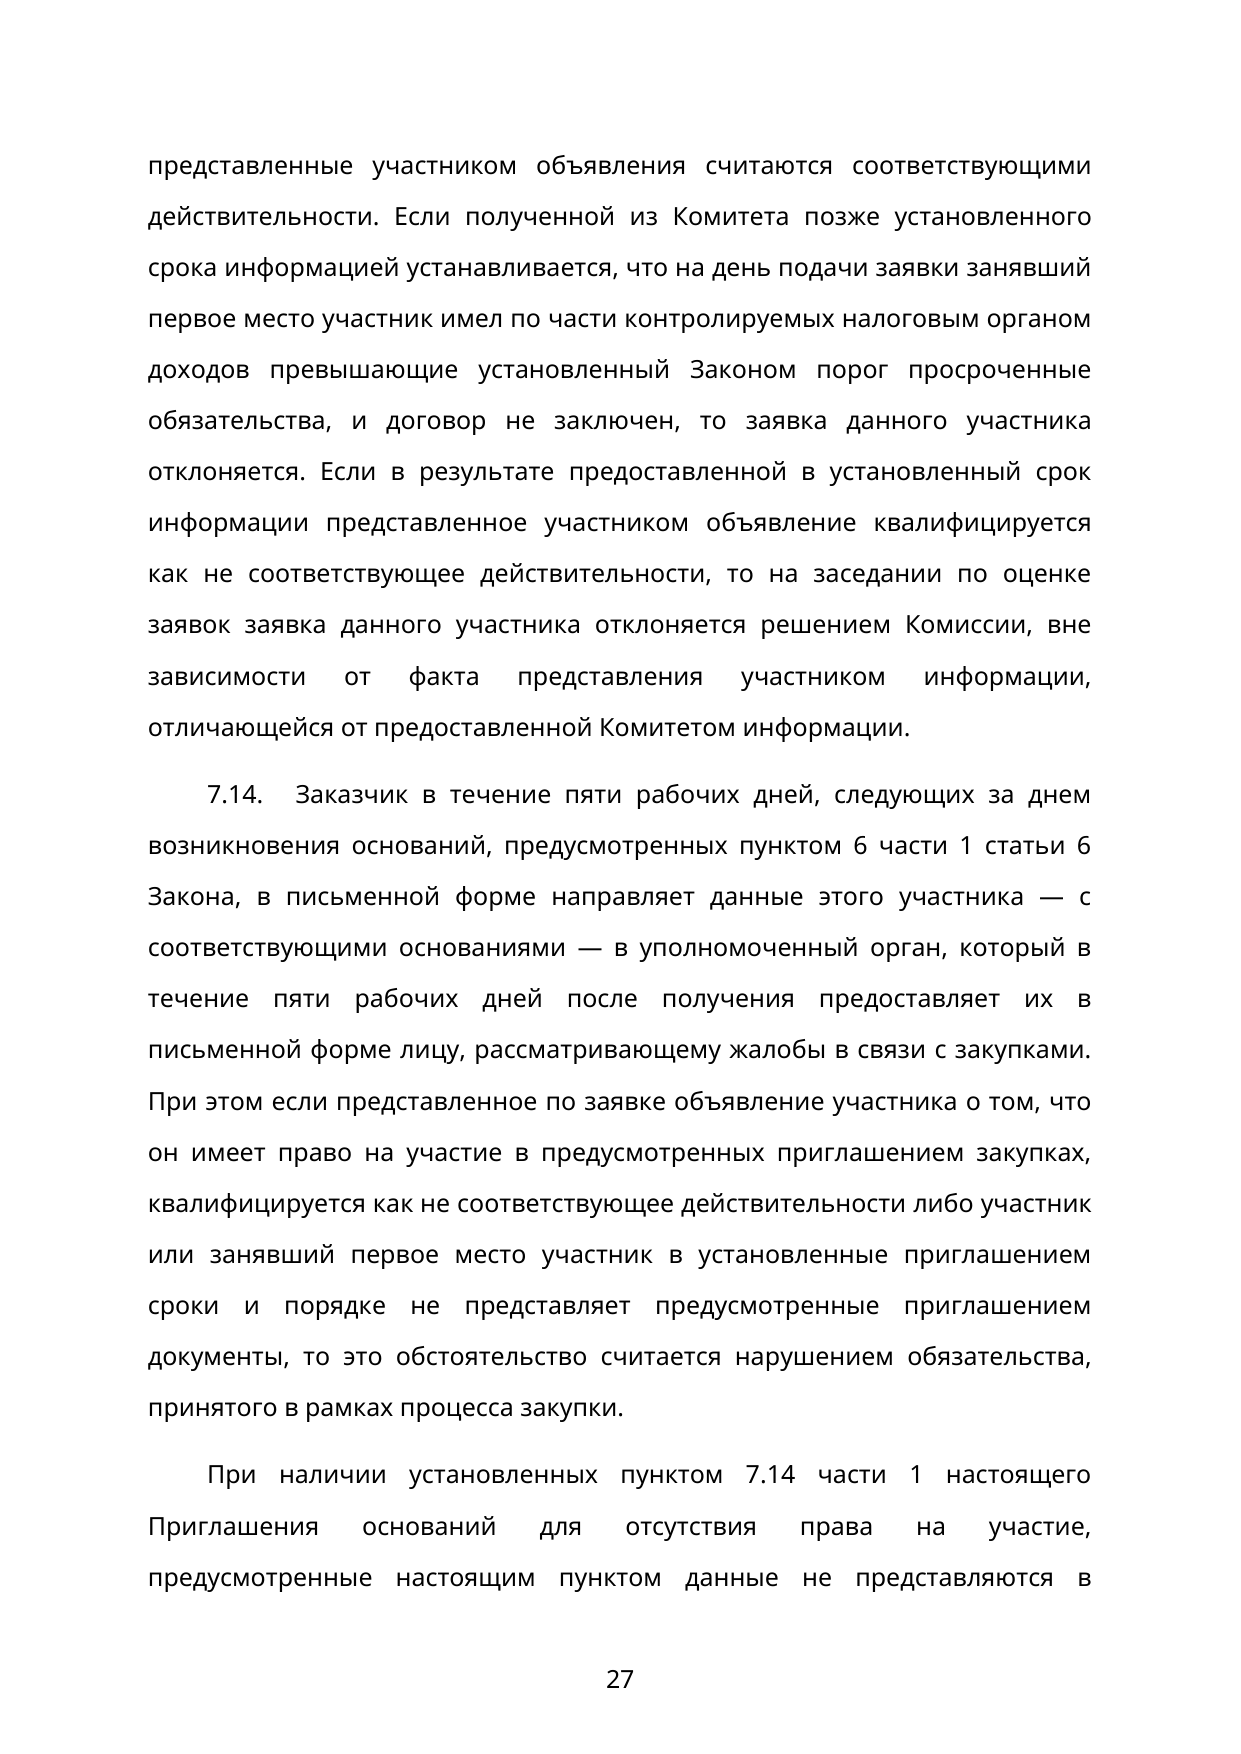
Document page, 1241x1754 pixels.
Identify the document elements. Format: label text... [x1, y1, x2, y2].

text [148, 148, 1092, 743]
text 7.14. Заказчик в течение пяти рабочих дней, следующих за днем возникновения оснований, предусмотренных пунктом 6 части 1 статьи 6 Закона, в письменной форме направляет данные этого участника — с соответствующими основаниями — в уполномоченный орган, который в течение пяти рабочих дней после получения предоставляет их в письменной форме лицу, рассматривающему жалобы в связи с закупками. При этом если представленное по заявке объявление участника о том, что он имеет право на участие в предусмотренных приглашением закупках, квалифицируется как не соответствующее действительности либо участник или занявший первое место участник в установленные приглашением сроки и порядке не представляет предусмотренные приглашением документы, то это обстоятельство считается нарушением обязательства, принятого в рамках процесса закупки. [148, 777, 1092, 1423]
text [148, 1457, 1092, 1593]
